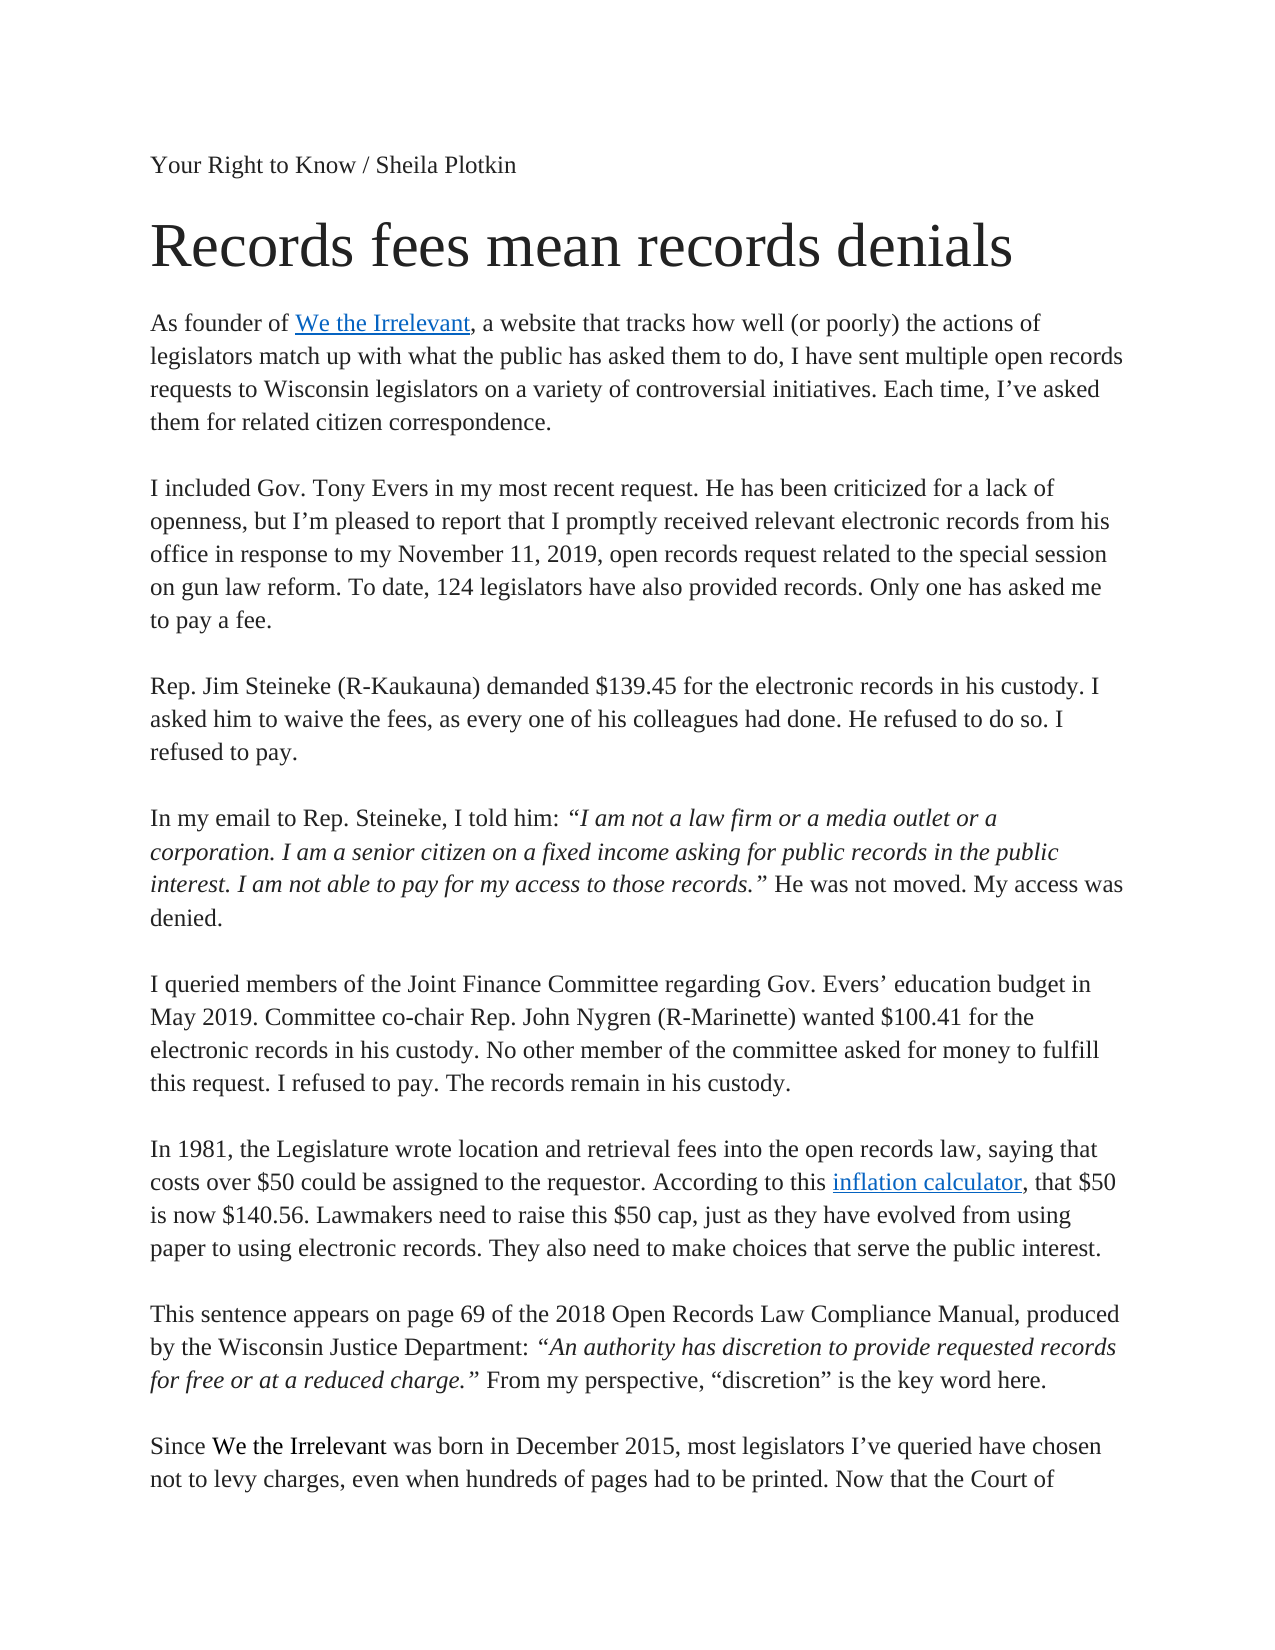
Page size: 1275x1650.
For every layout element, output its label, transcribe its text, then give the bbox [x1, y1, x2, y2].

text I included Gov. Tony Evers in my most recent request. He has been criticized for a lack of openness, but I’m pleased to report that I promptly received relevant electronic records from his office in response to my November 11, 2019, open records request related to the special session on gun law reform. To date, 124 legislators have also provided records. Only one has asked me to pay a fee. [150, 440, 1125, 634]
text In my email to Rep. Steineke, I told him: “I am not a law firm or a media outlet or a corporation. I am a senior citizen on a fixed income asking for public records in the public interest. I am not able to pay for my access to those records.” He was not moved. My access was denied. [150, 803, 1125, 931]
text Records fees mean records denials [150, 207, 1125, 279]
text In 1981, the Legislature wrote location and retrieval fees into the open records law, saying that costs over $50 could be assigned to the requestor. According to this inflation calculator, that $50 is now $140.56. Lawmakers need to raise this $50 cap, just as they have evolved from using paper to using electronic records. They also need to make choices that serve the public interest. [150, 1134, 1125, 1262]
text I queried members of the Joint Finance Committee regarding Gov. Evers’ education budget in May 2019. Committee co-chair Rep. John Nygren (R-Marinette) wanted $100.41 for the electronic records in his custody. No other member of the committee asked for money to fulfill this request. I refused to pay. The records remain in his custody. [150, 969, 1125, 1096]
text This sentence appears on page 69 of the 2018 Open Records Law Compliance Manual, produced by the Wisconsin Justice Department: “An authority has discretion to provide requested records for free or at a reduced charge.” From my perspective, “discretion” is the key word here. [150, 1299, 1125, 1394]
text Your Right to Know / Sheila Plotkin [150, 150, 1125, 179]
text As founder of We the Irrelevant, a website that tracks how well (or poorly) the actions of legislators match up with what the public has asked them to do, I have sent multiple open records requests to Wisconsin legislators on a variety of controversial initiatives. Each time, I’ve asked them for related citizen correspondence. [150, 308, 1125, 436]
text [150, 1431, 1125, 1493]
text Rep. Jim Steineke (R-Kaukauna) demanded $139.45 for the electronic records in his custody. I asked him to waive the fees, as every one of his colleagues had done. He refused to do so. I refused to pay. [150, 671, 1125, 766]
